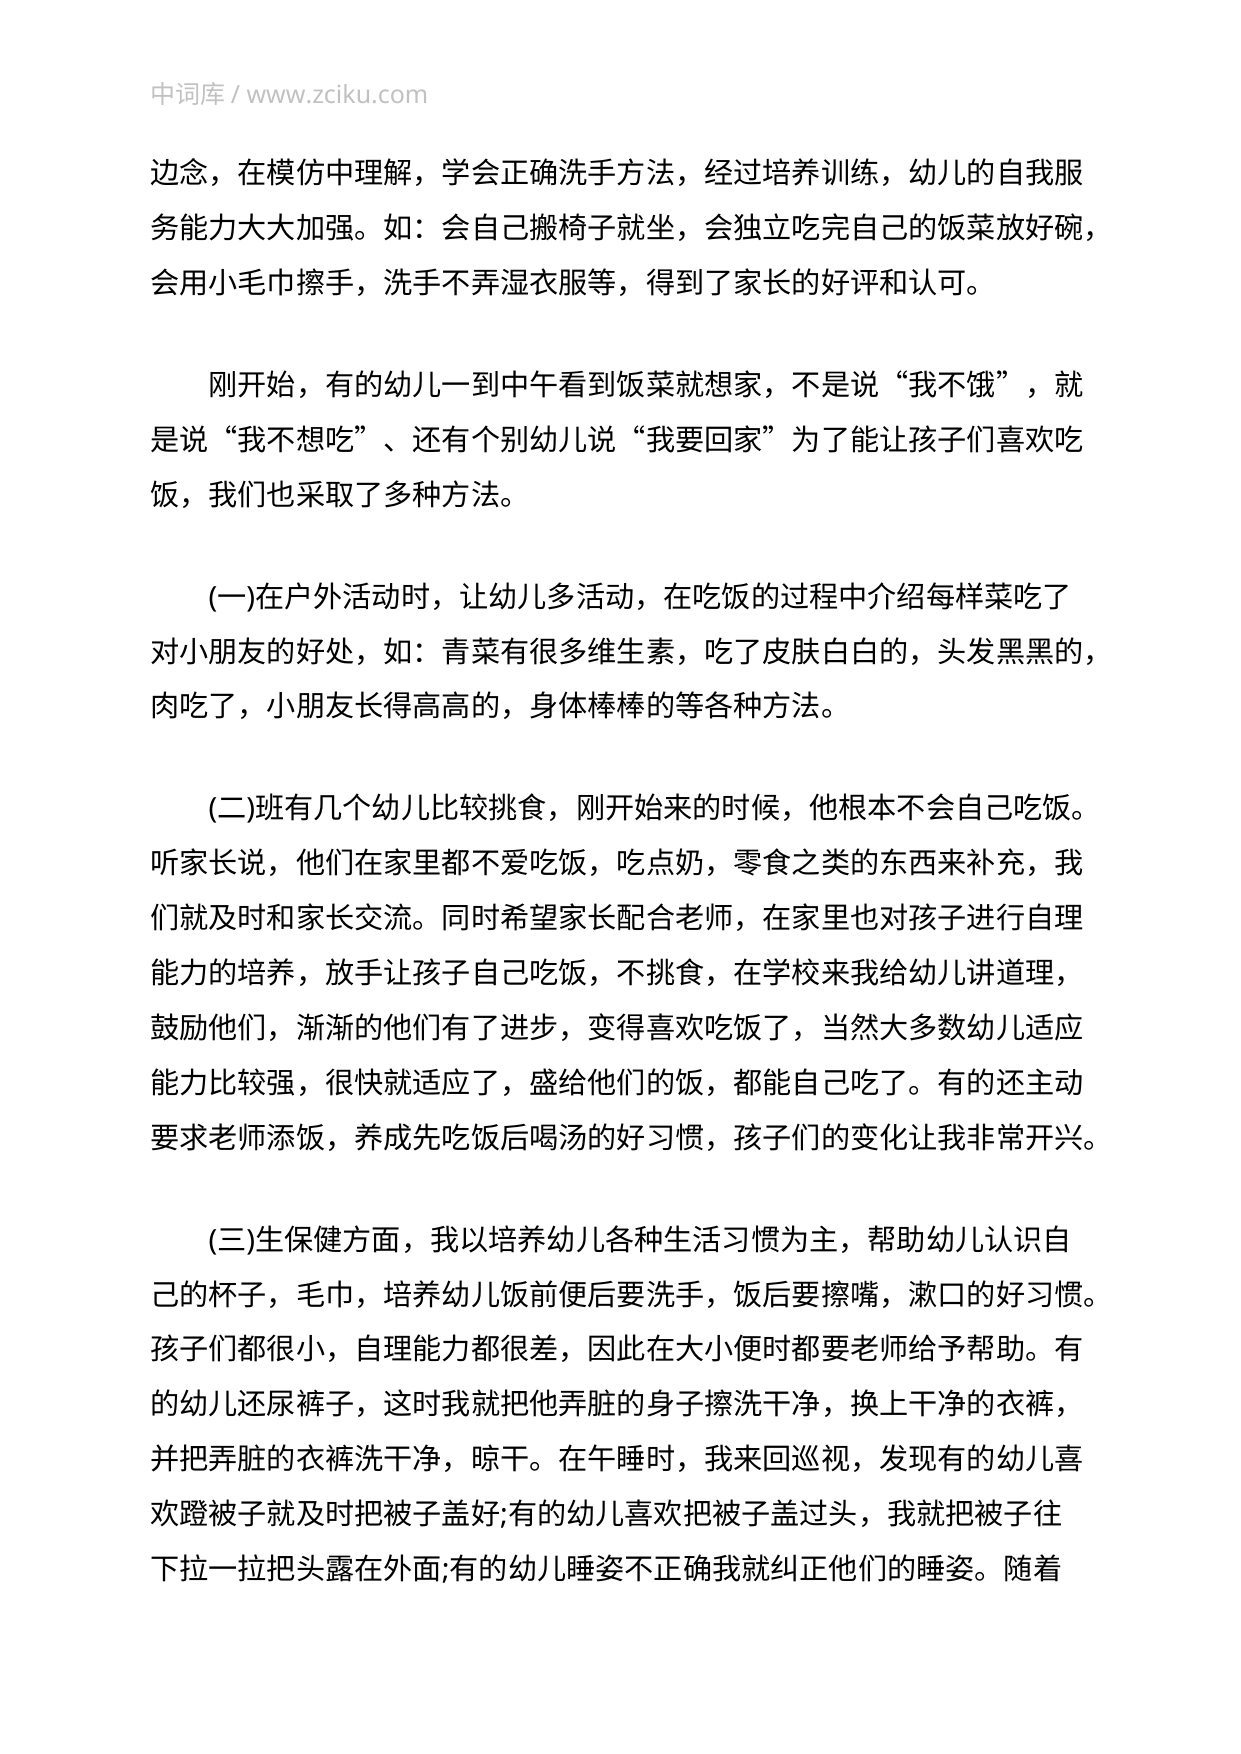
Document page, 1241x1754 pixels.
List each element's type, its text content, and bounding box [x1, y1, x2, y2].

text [150, 150, 1090, 302]
text 刚开始，有的幼儿一到中午看到饭菜就想家，不是说“我不饿”，就是说“我不想吃”、还有个别幼儿说“我要回家”为了能让孩子们喜欢吃饭，我们也采取了多种方法。 [150, 362, 1090, 514]
text (一)在户外活动时，让幼儿多活动，在吃饭的过程中介绍每样菜吃了对小朋友的好处，如：青菜有很多维生素，吃了皮肤白白的，头发黑黑的，肉吃了，小朋友长得高高的，身体棒棒的等各种方法。 [150, 573, 1090, 725]
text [150, 1216, 1090, 1588]
text (二)班有几个幼儿比较挑食，刚开始来的时候，他根本不会自己吃饭。听家长说，他们在家里都不爱吃饭，吃点奶，零食之类的东西来补充，我们就及时和家长交流。同时希望家长配合老师，在家里也对孩子进行自理能力的培养，放手让孩子自己吃饭，不挑食，在学校来我给幼儿讲道理，鼓励他们，渐渐的他们有了进步，变得喜欢吃饭了，当然大多数幼儿适应能力比较强，很快就适应了，盛给他们的饭，都能自己吃了。有的还主动要求老师添饭，养成先吃饭后喝汤的好习惯，孩子们的变化让我非常开兴。 [150, 785, 1090, 1157]
